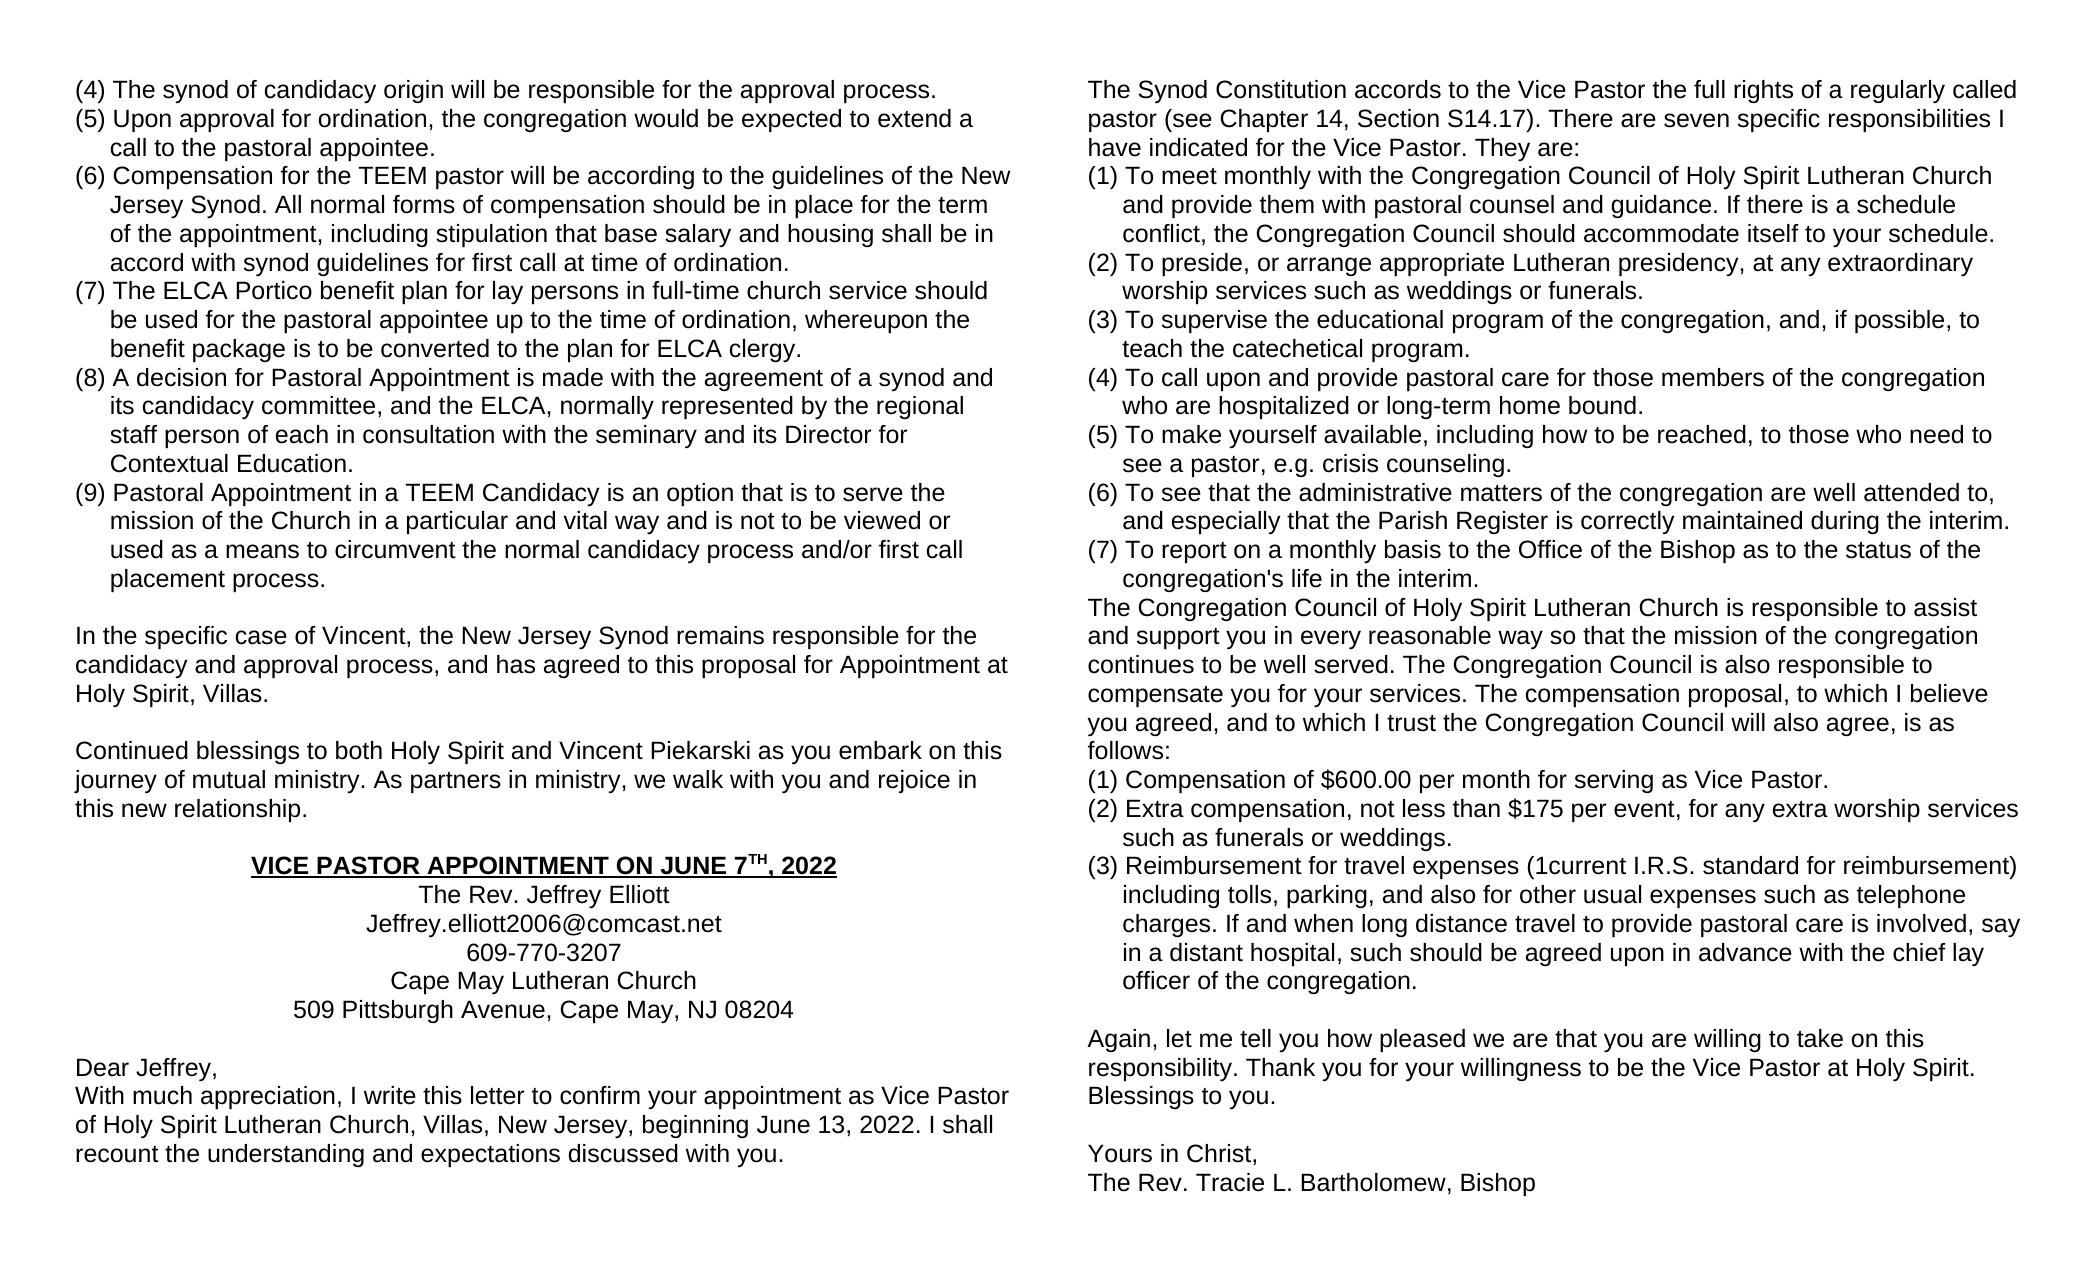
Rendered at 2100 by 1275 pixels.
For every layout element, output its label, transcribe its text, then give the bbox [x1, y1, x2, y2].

text The Rev. Tracie L. Bartholomew, Bishop [1087, 1167, 2025, 1196]
text be used for the pastoral appointee up to the time of ordination, whereupon the [75, 305, 1012, 334]
text The Synod Constitution accords to the Vice Pastor the full rights of a regularly called [1087, 75, 2025, 104]
text (3) To supervise the educational program of the congregation, and, if possible, to [1087, 305, 2025, 334]
text (7) To report on a monthly basis to the Office of the Bishop as to the status of the [1087, 535, 2025, 564]
text (3) Reimbursement for travel expenses (1current I.R.S. standard for reimbursement) [1087, 851, 2025, 880]
text (2) To preside, or arrange appropriate Lutheran presidency, at any extraordinary [1087, 247, 2025, 276]
text benefit package is to be converted to the plan for ELCA clergy. [75, 334, 1012, 362]
text With much appreciation, I write this letter to confirm your appointment as Vice Pastor of Holy Spirit Lutheran Church, Villas, New Jersey, beginning June 13, 2022. I shall recount the understanding and expectations discussed with you. [75, 1081, 1012, 1167]
text and especially that the Parish Register is correctly maintained during the interim. [1087, 506, 2025, 535]
text officer of the congregation. [1087, 966, 2025, 995]
text including tolls, parking, and also for other usual expenses such as telephone [1087, 880, 2025, 909]
text Yours in Christ, [1087, 1139, 2025, 1167]
text see a pastor, e.g. crisis counseling. [1087, 449, 2025, 477]
text Cape May Lutheran Church [75, 966, 1012, 995]
text accord with synod guidelines for first call at time of ordination. [75, 247, 1012, 276]
text Again, let me tell you how pleased we are that you are willing to take on this responsibility. Thank you for your willingness to be the Vice Pastor at Holy Spirit. [1087, 1024, 2025, 1081]
text Jersey Synod. All normal forms of compensation should be in place for the term [75, 190, 1012, 219]
text its candidacy committee, and the ELCA, normally represented by the regional [75, 391, 1012, 420]
text such as funerals or weddings. [1087, 822, 2025, 851]
text congregation's life in the interim. [1087, 564, 2025, 592]
text Continued blessings to both Holy Spirit and Vincent Piekarski as you embark on this journey of mutual ministry. As partners in ministry, we walk with you and rejoice in this new relationship. [75, 736, 1012, 822]
text The Congregation Council of Holy Spirit Lutheran Church is responsible to assist and support you in every reasonable way so that the mission of the congregation continues to be well served. The Congregation Council is also responsible to compensate you for your services. The compensation proposal, to which I believe you agreed, and to which I trust the Congregation Council will also agree, is as follows: [1087, 592, 2025, 765]
text teach the catechetical program. [1087, 334, 2025, 362]
text conflict, the Congregation Council should accommodate itself to your schedule. [1087, 219, 2025, 247]
text (7) The ELCA Portico benefit plan for lay persons in full-time church service should [75, 276, 1012, 305]
text (8) A decision for Pastoral Appointment is made with the agreement of a synod and [75, 362, 1012, 391]
text and provide them with pastoral counsel and guidance. If there is a schedule [1087, 190, 2025, 219]
text (5) Upon approval for ordination, the congregation would be expected to extend a [75, 104, 1012, 132]
text The Rev. Jeffrey Elliott [75, 880, 1012, 909]
text Jeffrey.elliott2006@comcast.net [75, 909, 1012, 937]
text (1) Compensation of $600.00 per month for serving as Vice Pastor. [1087, 765, 2025, 794]
text (1) To meet monthly with the Congregation Council of Holy Spirit Lutheran Church [1087, 161, 2025, 190]
text pastor (see Chapter 14, Section S14.17). There are seven specific responsibilities I have indicated for the Vice Pastor. They are: [1087, 104, 2025, 161]
text charges. If and when long distance travel to provide pastoral care is involved, say [1087, 909, 2025, 937]
text In the specific case of Vincent, the New Jersey Synod remains responsible for the candidacy and approval process, and has agreed to this proposal for Appointment at Holy Spirit, Villas. [75, 621, 1012, 707]
text in a distant hospital, such should be agreed upon in advance with the chief lay [1087, 937, 2025, 966]
text (4) The synod of candidacy origin will be responsible for the approval process. [75, 75, 1012, 104]
text (6) To see that the administrative matters of the congregation are well attended to, [1087, 477, 2025, 506]
text (5) To make yourself available, including how to be reached, to those who need to [1087, 420, 2025, 449]
text (9) Pastoral Appointment in a TEEM Candidacy is an option that is to serve the [75, 477, 1012, 506]
text (2) Extra compensation, not less than $175 per event, for any extra worship services [1087, 794, 2025, 822]
text call to the pastoral appointee. [75, 132, 1012, 161]
text worship services such as weddings or funerals. [1087, 276, 2025, 305]
text VICE PASTOR APPOINTMENT ON JUNE 7TH, 2022 [75, 851, 1012, 880]
text Dear Jeffrey, [75, 1052, 1012, 1081]
text of the appointment, including stipulation that base salary and housing shall be in [75, 219, 1012, 247]
text Contextual Education. [75, 449, 1012, 477]
text 609-770-3207 [75, 937, 1012, 966]
text (4) To call upon and provide pastoral care for those members of the congregation [1087, 362, 2025, 391]
text (6) Compensation for the TEEM pastor will be according to the guidelines of the New [75, 161, 1012, 190]
text who are hospitalized or long-term home bound. [1087, 391, 2025, 420]
text placement process. [75, 564, 1012, 592]
text 509 Pittsburgh Avenue, Cape May, NJ 08204 [75, 995, 1012, 1024]
text mission of the Church in a particular and vital way and is not to be viewed or [75, 506, 1012, 535]
text Blessings to you. [1087, 1081, 2025, 1110]
text used as a means to circumvent the normal candidacy process and/or first call [75, 535, 1012, 564]
text staff person of each in consultation with the seminary and its Director for [75, 420, 1012, 449]
